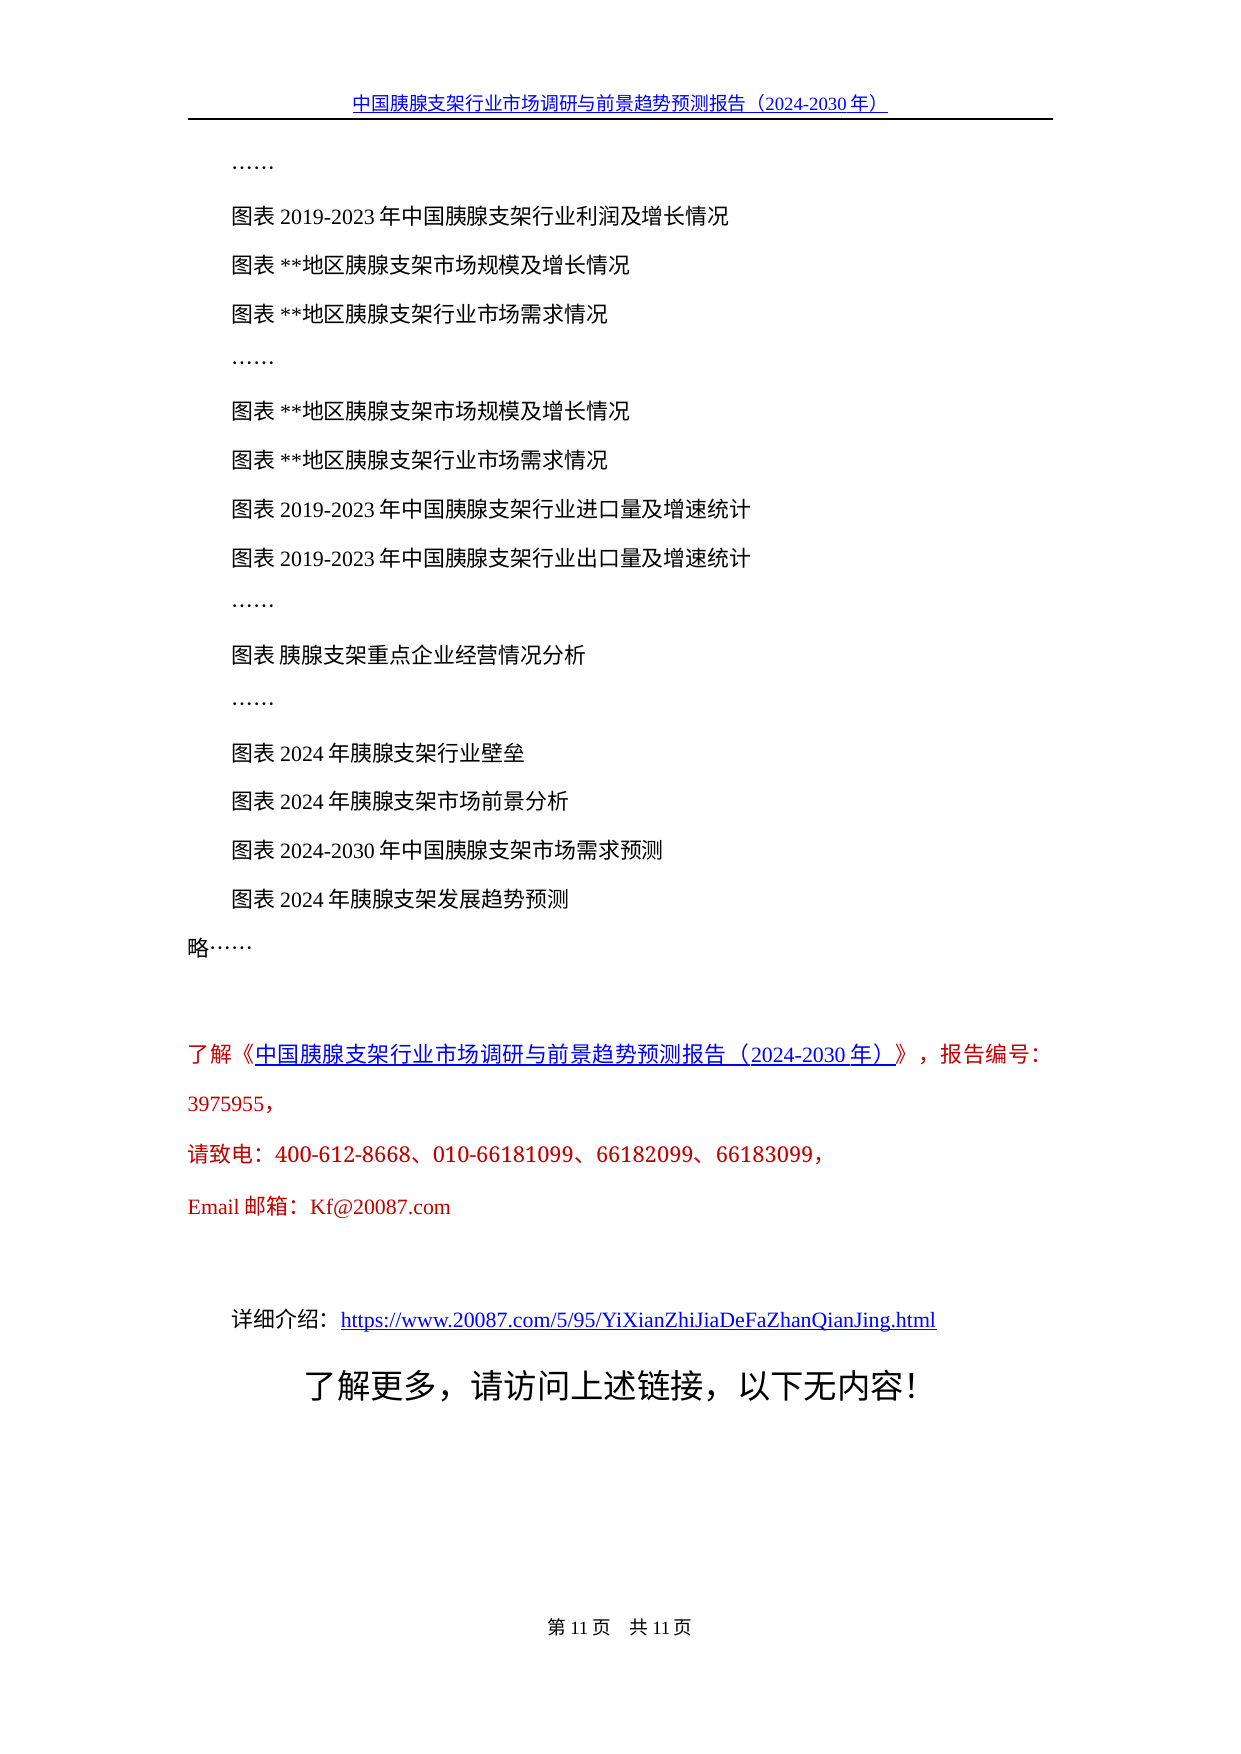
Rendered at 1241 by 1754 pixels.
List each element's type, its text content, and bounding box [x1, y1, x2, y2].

text 详细介绍：https://www.20087.com/5/95/YiXianZhiJiaDeFaZhanQianJing.html [187, 1301, 1053, 1334]
title 了解更多，请访问上述链接，以下无内容！ [187, 1351, 1053, 1416]
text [187, 150, 1053, 963]
text 请致电：400-612-8668、010-66181099、66182099、66183099， [187, 1137, 1053, 1169]
text Email邮箱：Kf@20087.com [187, 1188, 1053, 1221]
text 了解《中国胰腺支架行业市场调研与前景趋势预测报告（2024-2030年）》，报告编号：3975955， [187, 1037, 1053, 1118]
